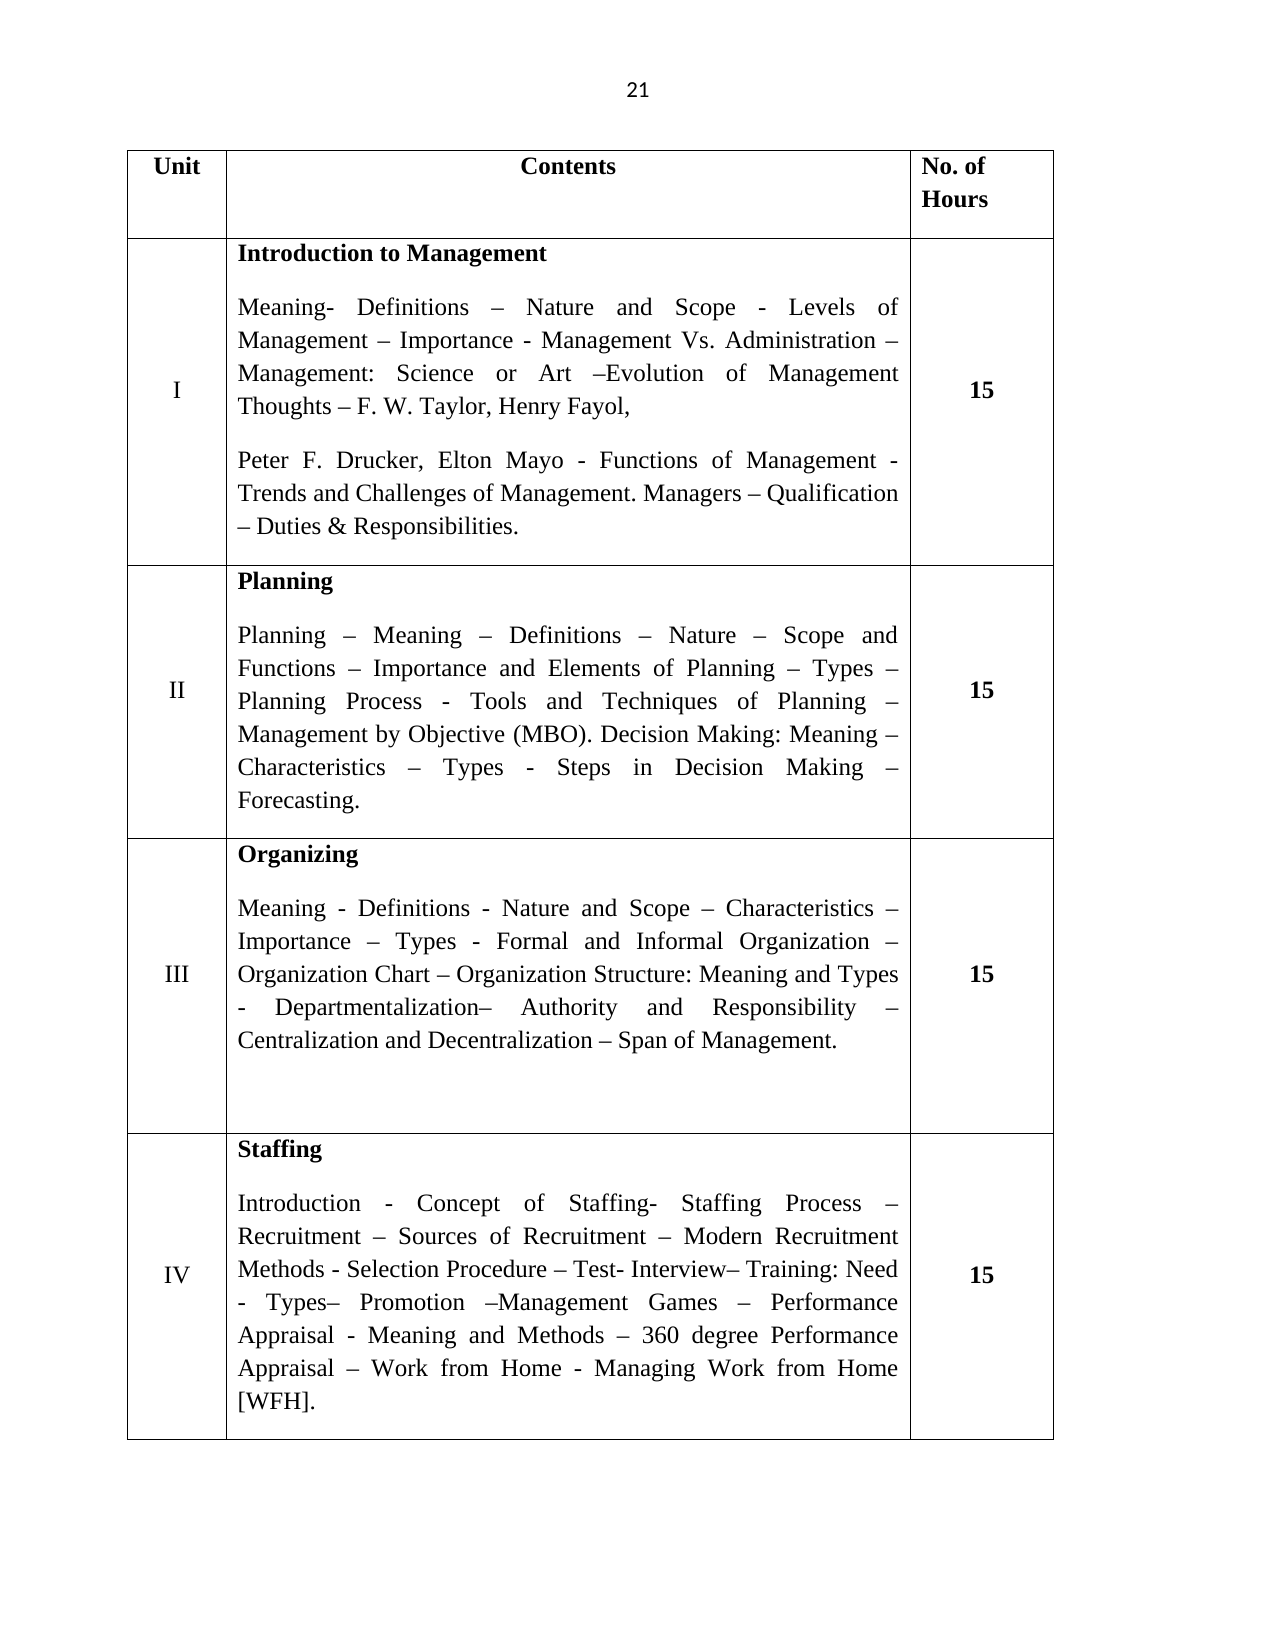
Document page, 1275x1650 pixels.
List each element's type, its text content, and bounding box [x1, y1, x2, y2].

table_cell Introduction to Management Meaning- Definitions – Nature and Scope - Levels of Management – Importance - Management Vs. Administration – Management: Science or Art –Evolution of Management Thoughts – F. W. Taylor, Henry Fayol, Peter F. Drucker, Elton Mayo - Functions of Management - Trends and Challenges of Management. Managers – Qualification – Duties & Responsibilities. [227, 239, 910, 565]
table_cell Unit [128, 151, 226, 237]
table_cell No. of Hours [911, 151, 1053, 237]
table_cell 15 [911, 1134, 1053, 1439]
table_cell 15 [911, 566, 1053, 838]
table_cell III [128, 839, 226, 1133]
table_cell Planning Planning – Meaning – Definitions – Nature – Scope and Functions – Importance and Elements of Planning – Types – Planning Process - Tools and Techniques of Planning – Management by Objective (MBO). Decision Making: Meaning – Characteristics – Types - Steps in Decision Making – Forecasting. [227, 566, 910, 838]
table_cell 15 [911, 239, 1053, 565]
table_cell I [128, 239, 226, 565]
table_cell II [128, 566, 226, 838]
table_cell Organizing Meaning - Definitions - Nature and Scope – Characteristics – Importance – Types - Formal and Informal Organization – Organization Chart – Organization Structure: Meaning and Types - Departmentalization– Authority and Responsibility – Centralization and Decentralization – Span of Management. [227, 839, 910, 1133]
table_cell 15 [911, 839, 1053, 1133]
table_cell Contents [227, 151, 910, 237]
table_cell IV [128, 1134, 226, 1439]
table_cell Staffing Introduction - Concept of Staffing- Staffing Process – Recruitment – Sources of Recruitment – Modern Recruitment Methods - Selection Procedure – Test- Interview– Training: Need - Types– Promotion –Management Games – Performance Appraisal - Meaning and Methods – 360 degree Performance Appraisal – Work from Home - Managing Work from Home [WFH]. [227, 1134, 910, 1439]
